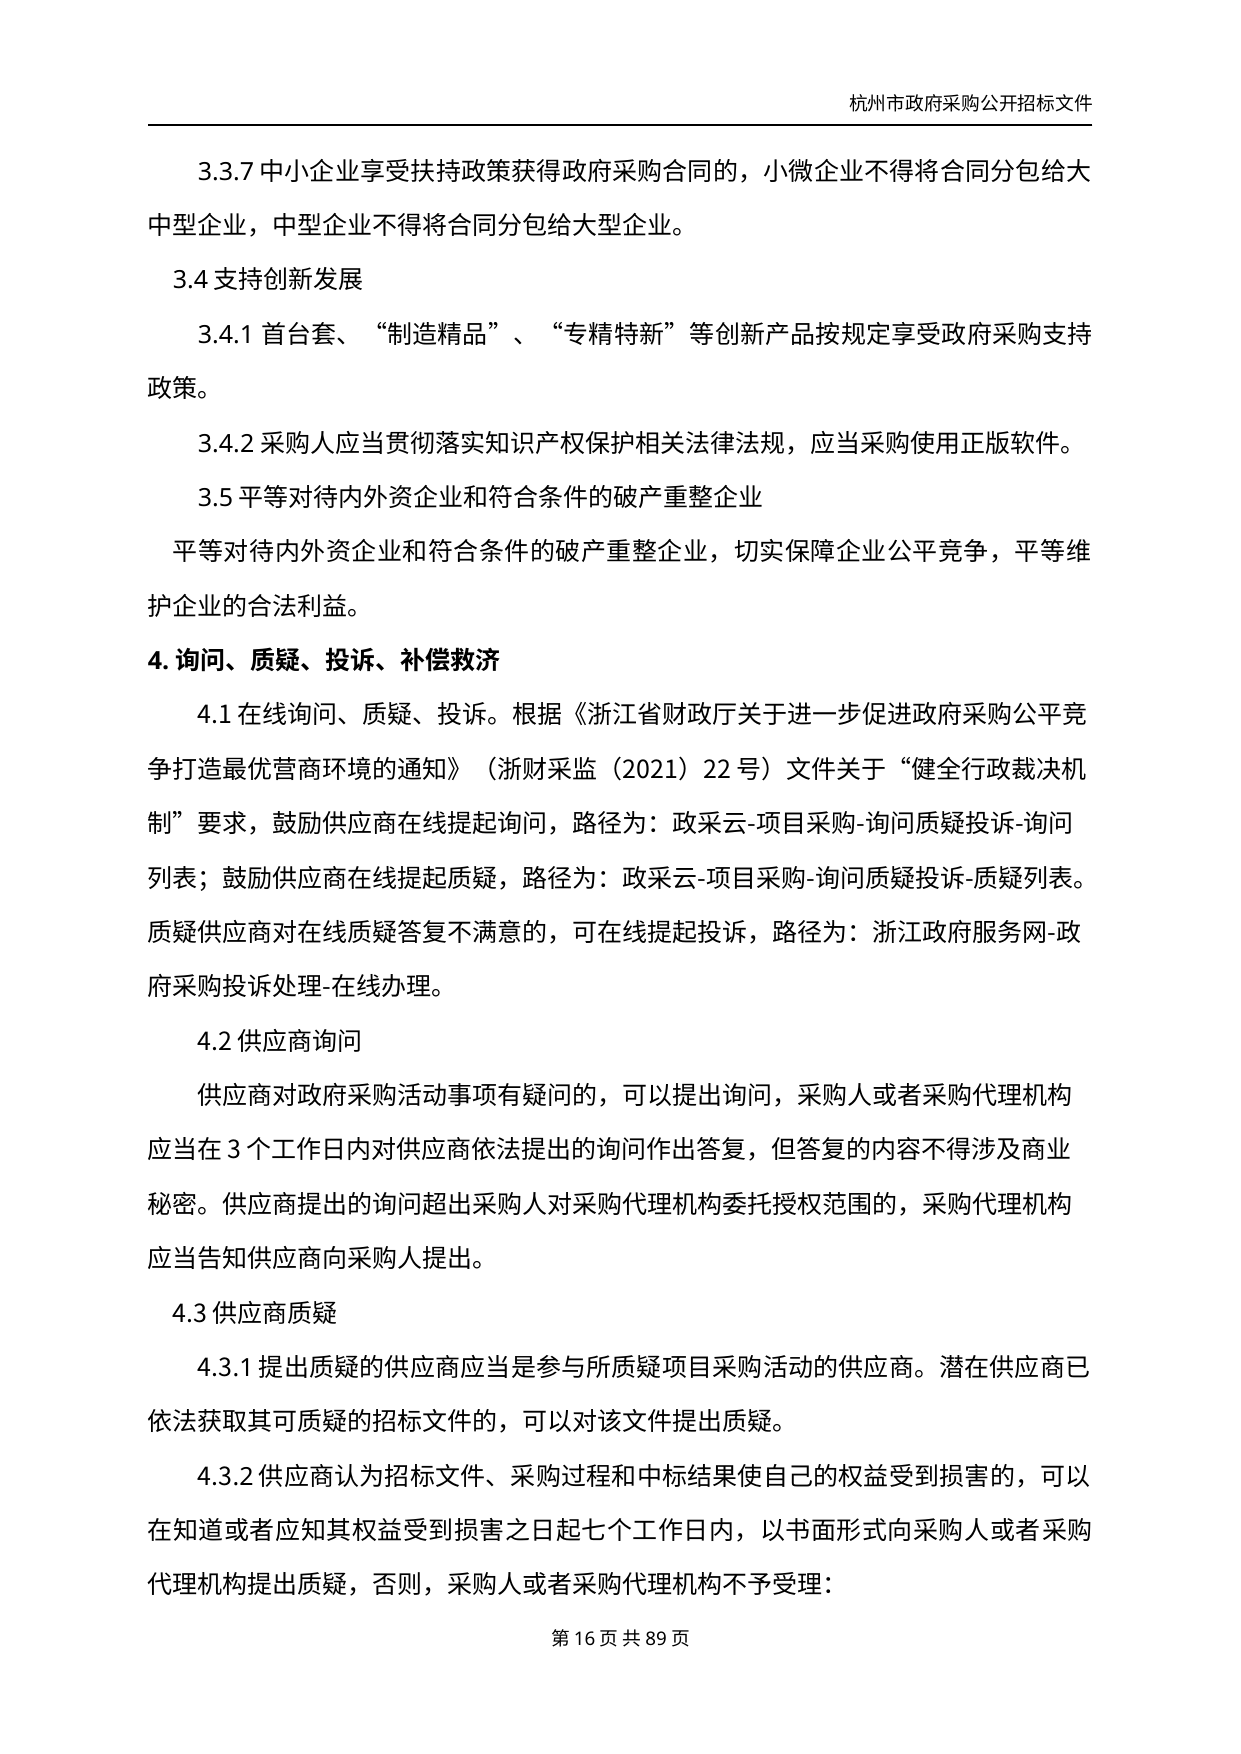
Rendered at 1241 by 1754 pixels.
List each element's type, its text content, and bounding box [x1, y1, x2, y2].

text 4.2供应商询问 [148, 1021, 1092, 1057]
text 4.1在线询问、质疑、投诉。根据《浙江省财政厅关于进一步促进政府采购公平竞争打造最优营商环境的通知》（浙财采监（2021）22号）文件关于“健全行政裁决机制”要求，鼓励供应商在线提起询问，路径为：政采云-项目采购-询问质疑投诉-询问列表；鼓励供应商在线提起质疑，路径为：政采云-项目采购-询问质疑投诉-质疑列表。质疑供应商对在线质疑答复不满意的，可在线提起投诉，路径为：浙江政府服务网-政府采购投诉处理-在线办理。 [148, 695, 1092, 1003]
text 3.4支持创新发展 [148, 260, 1092, 296]
text 平等对待内外资企业和符合条件的破产重整企业，切实保障企业公平竞争，平等维护企业的合法利益。 4. 询问、质疑、投诉、补偿救济 [148, 532, 1092, 677]
text 供应商对政府采购活动事项有疑问的，可以提出询问，采购人或者采购代理机构应当在3个工作日内对供应商依法提出的询问作出答复，但答复的内容不得涉及商业秘密。供应商提出的询问超出采购人对采购代理机构委托授权范围的，采购代理机构应当告知供应商向采购人提出。 [148, 1076, 1092, 1275]
subtitle 3.4.2 采购人应当贯彻落实知识产权保护相关法律法规，应当采购使用正版软件。 [148, 423, 1092, 459]
text 4.3供应商质疑 [148, 1293, 1092, 1329]
text 3.4.1 首台套、“制造精品”、“专精特新”等创新产品按规定享受政府采购支持政策。 [148, 314, 1092, 405]
text 4.3.1提出质疑的供应商应当是参与所质疑项目采购活动的供应商。潜在供应商已依法获取其可质疑的招标文件的，可以对该文件提出质疑。 [148, 1347, 1092, 1438]
text 4.3.2供应商认为招标文件、采购过程和中标结果使自己的权益受到损害的，可以在知道或者应知其权益受到损害之日起七个工作日内，以书面形式向采购人或者采购代理机构提出质疑，否则，采购人或者采购代理机构不予受理： [148, 1456, 1092, 1601]
text 3.3.7中小企业享受扶持政策获得政府采购合同的，小微企业不得将合同分包给大中型企业，中型企业不得将合同分包给大型企业。 [148, 151, 1092, 242]
text 3.5平等对待内外资企业和符合条件的破产重整企业 [148, 477, 1092, 514]
